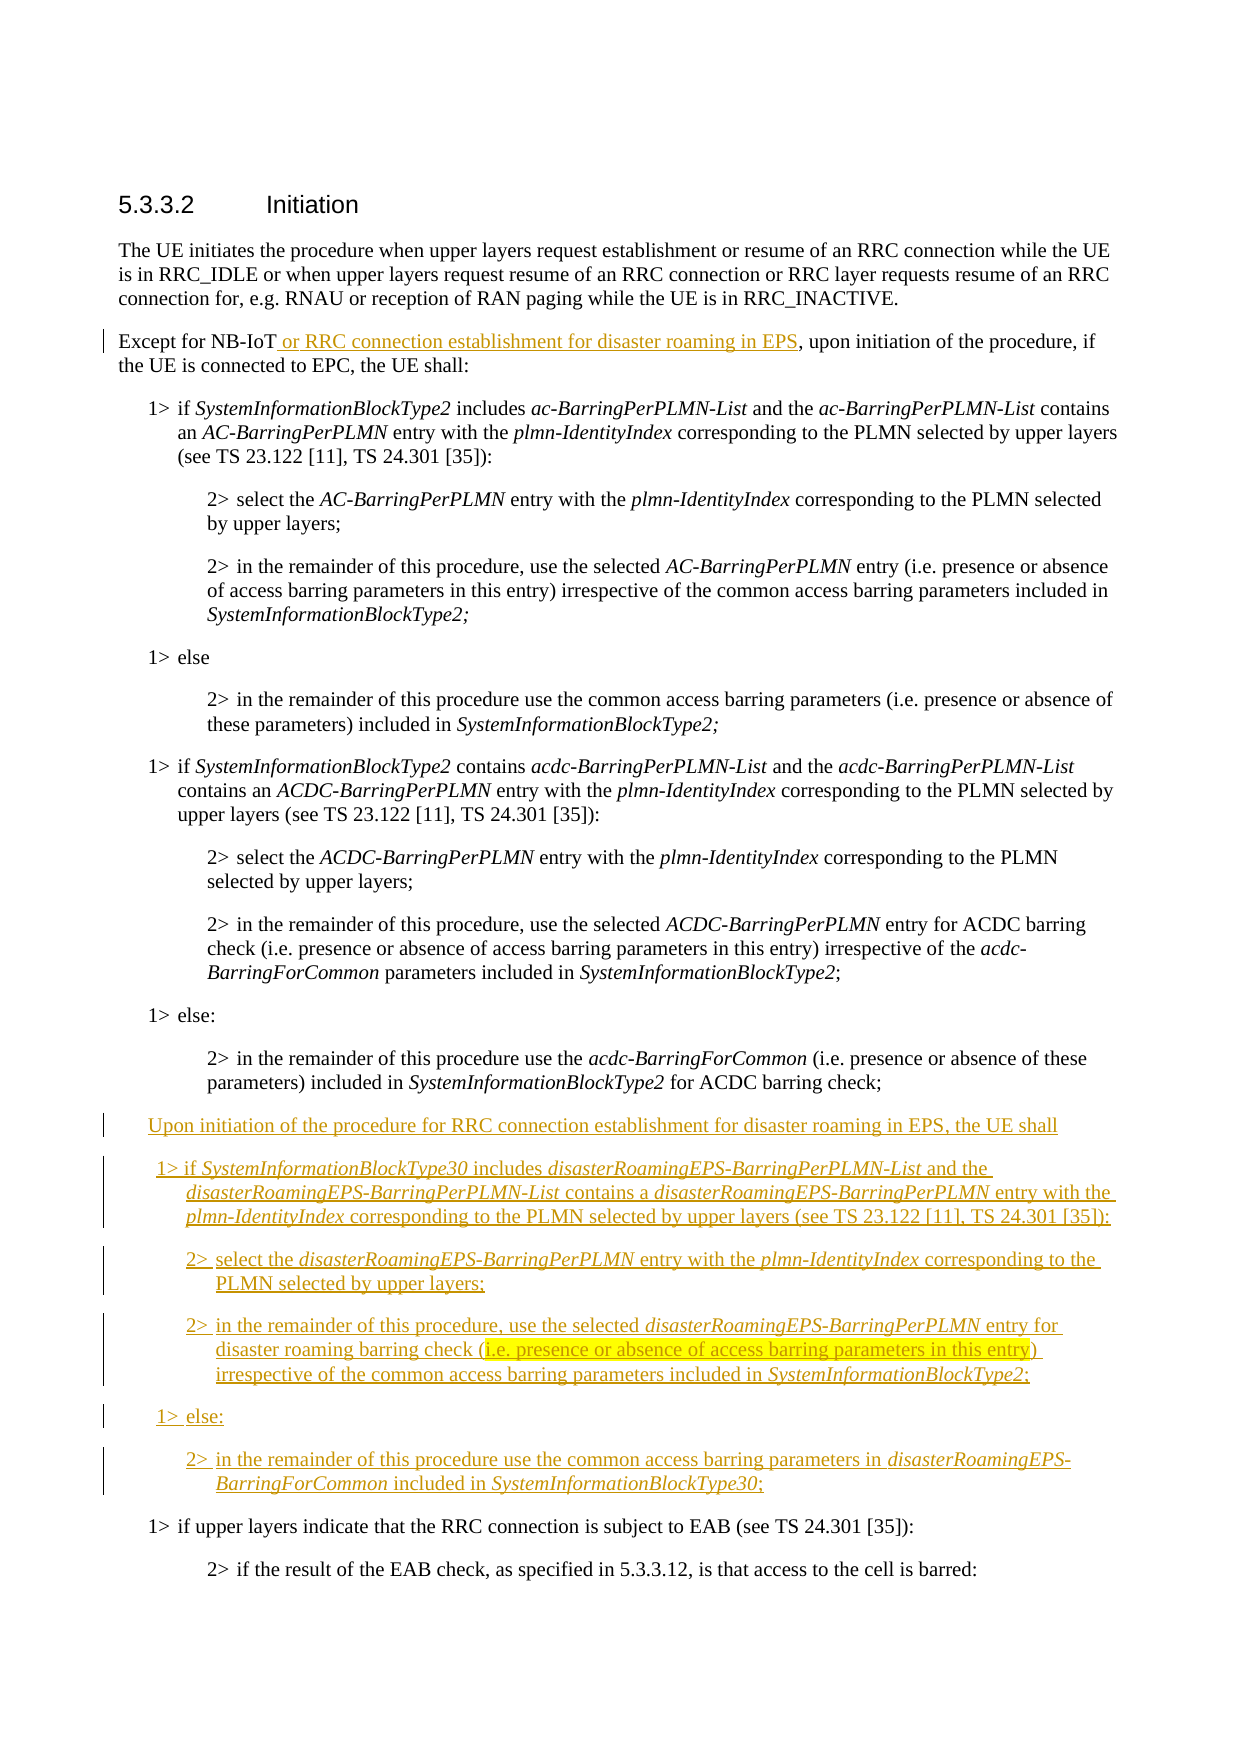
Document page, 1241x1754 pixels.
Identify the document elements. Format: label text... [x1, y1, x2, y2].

text 1> else: [148, 1003, 1122, 1027]
subtitle 5.3.3.2 Initiation [118, 191, 1122, 219]
text 1> if SystemInformationBlockType2 contains acdc-BarringPerPLMN-List and the acdc-BarringPerPLMN-List contains an ACDC-BarringPerPLMN entry with the plmn-IdentityIndex corresponding to the PLMN selected by upper layers (see TS 23.122 [11], TS 24.301 [35]): [148, 754, 1122, 826]
text 2> in the remainder of this procedure, use the selected AC-BarringPerPLMN entry (i.e. presence or absence of access barring parameters in this entry) irrespective of the common access barring parameters included in SystemInformationBlockType2; [207, 554, 1122, 626]
text The UE initiates the procedure when upper layers request establishment or resume of an RRC connection while the UE is in RRC_IDLE or when upper layers request resume of an RRC connection or RRC layer requests resume of an RRC connection for, e.g. RNAU or reception of RAN paging while the UE is in RRC_INACTIVE. [118, 238, 1122, 310]
text 2> select the ACDC-BarringPerPLMN entry with the plmn-IdentityIndex corresponding to the PLMN selected by upper layers; [207, 845, 1122, 893]
text 2> select the AC-BarringPerPLMN entry with the plmn-IdentityIndex corresponding to the PLMN selected by upper layers; [207, 487, 1122, 535]
text 1> if SystemInformationBlockType2 includes ac-BarringPerPLMN-List and the ac-BarringPerPLMN-List contains an AC-BarringPerPLMN entry with the plmn-IdentityIndex corresponding to the PLMN selected by upper layers (see TS 23.122 [11], TS 24.301 [35]): [148, 396, 1122, 468]
text 2> in the remainder of this procedure, use the selected ACDC-BarringPerPLMN entry for ACDC barring check (i.e. presence or absence of access barring parameters in this entry) irrespective of the acdc-BarringForCommon parameters included in SystemInformationBlockType2; [207, 912, 1122, 984]
text 2> if the result of the EAB check, as specified in .12, is that access to the cell is barred: [207, 1557, 1122, 1581]
text 2> in the remainder of this procedure use the common access barring parameters (i.e. presence or absence of these parameters) included in SystemInformationBlockType2; [207, 687, 1122, 736]
text 1> else [148, 644, 1122, 669]
text 2> in the remainder of this procedure use the acdc-BarringForCommon (i.e. presence or absence of these parameters) included in SystemInformationBlockType2 for ACDC barring check; [207, 1046, 1122, 1094]
text 1> if upper layers indicate that the RRC connection is subject to EAB (see TS 24.301 [35]): [148, 1514, 1122, 1538]
text Except for NB-IoT, upon initiation of the procedure, if the UE is connected to EPC, the UE shall: [118, 329, 1122, 377]
